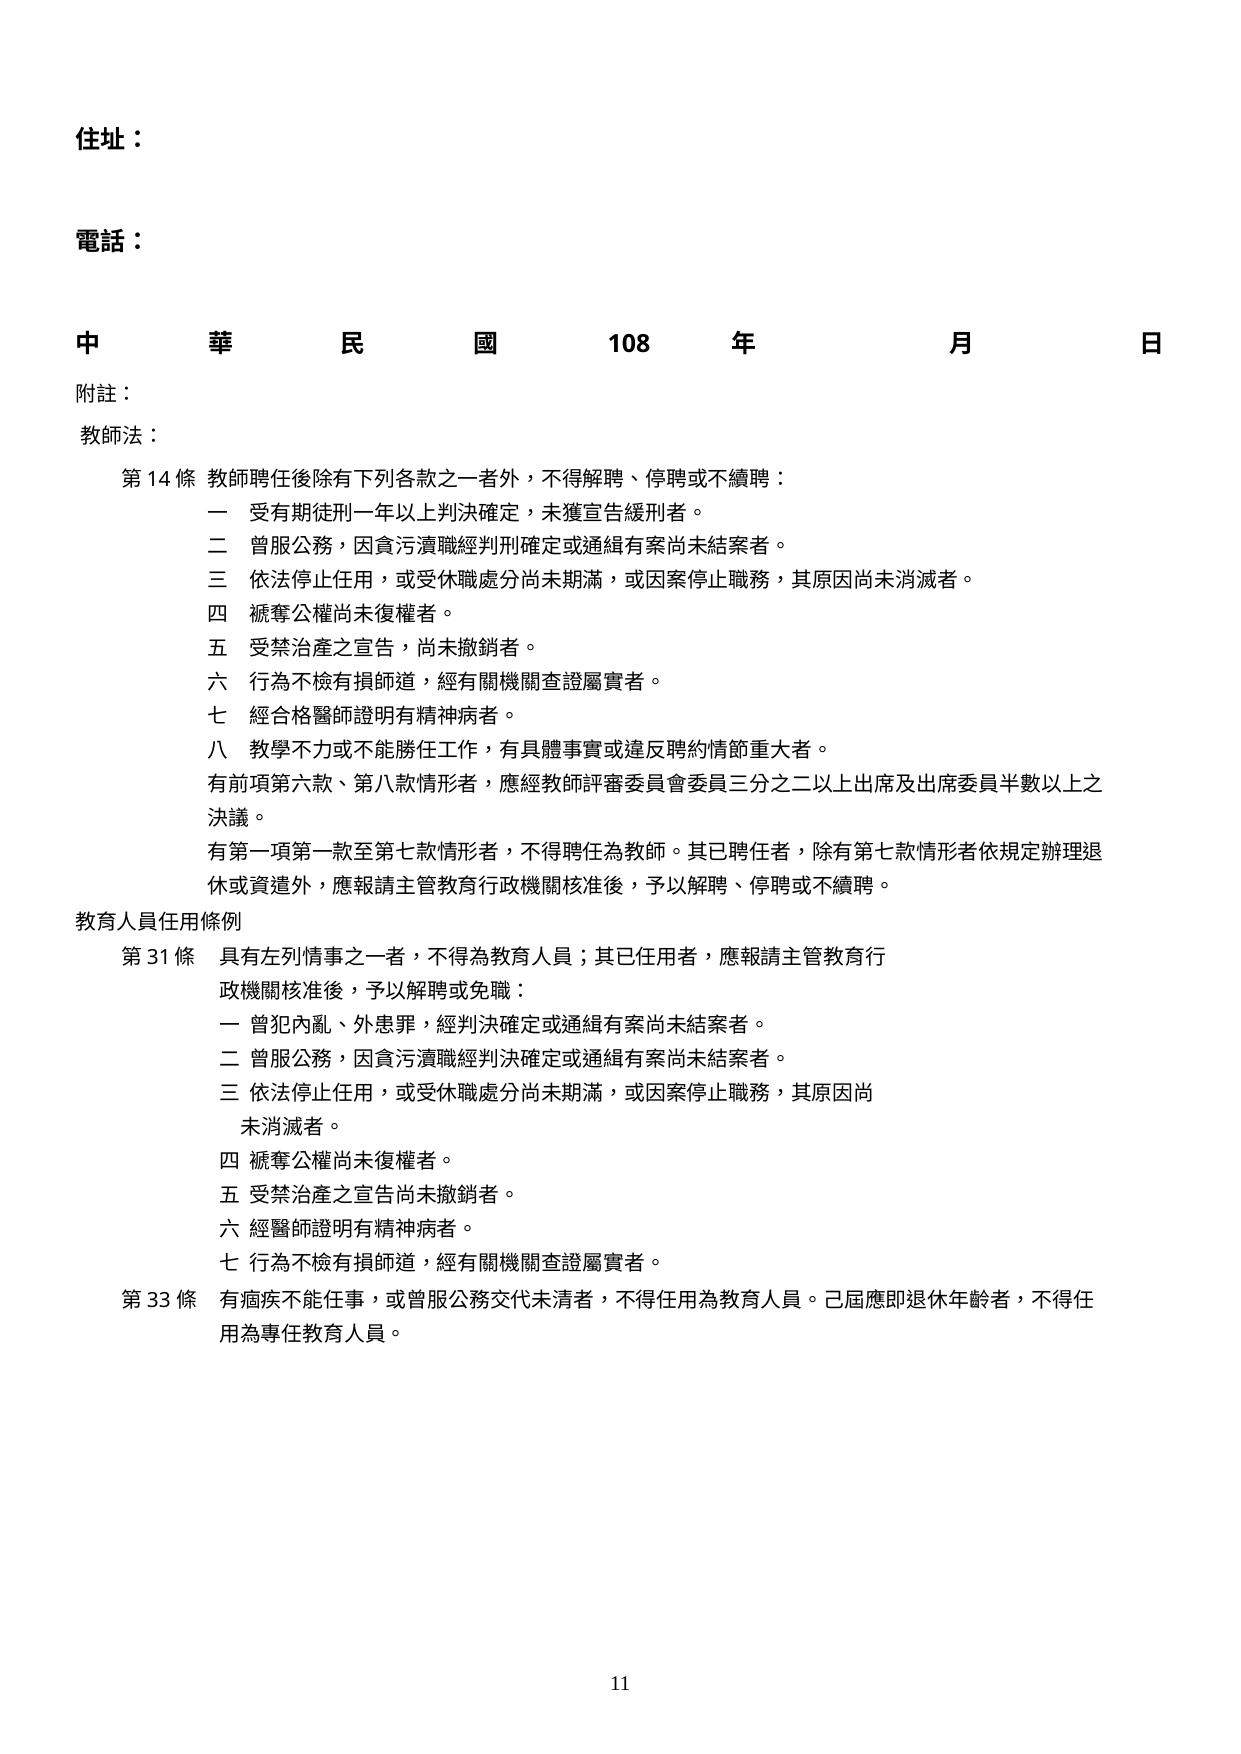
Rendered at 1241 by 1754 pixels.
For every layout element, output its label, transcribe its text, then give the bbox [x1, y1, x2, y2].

text 電話： [75, 206, 1165, 274]
text 中 華 民 國 108 年 月 日 [75, 308, 1165, 376]
table_header 第 31條 [80, 937, 217, 1280]
table_header 第14 條 [78, 459, 206, 903]
text 教育人員任用條例 [75, 903, 1165, 937]
text 住址： [75, 104, 1165, 172]
text 教師法： [75, 417, 1165, 451]
table_header 具有左列情事之一者，不得為教育人員；其已任用者，應報請主管教育行 政機關核准後，予以解聘或免職： 一 曾犯內亂、外患罪，經判決確定或通緝有案尚未結案者。 二 曾服公務，因貪污瀆職經判決確定或通緝有案尚未結案者。 三 依法停止任用，或受休職處分尚未期滿，或因案停止職務，其原因尚 未消滅者。 四 褫奪公權尚未復權者。 五 受禁治產之宣告尚未撤銷者。 六 經醫師證明有精神病者。 七 行為不檢有損師道，經有關機關查證屬實者。 [218, 937, 1105, 1280]
table_header 教師聘任後除有下列各款之一者外，不得解聘、停聘或不續聘： 一 受有期徒刑一年以上判決確定，未獲宣告緩刑者。 二 曾服公務，因貪污瀆職經判刑確定或通緝有案尚未結案者。 三 依法停止任用，或受休職處分尚未期滿，或因案停止職務，其原因尚未消滅者。 四 褫奪公權尚未復權者。 五 受禁治產之宣告，尚未撤銷者。 六 行為不檢有損師道，經有關機關查證屬實者。 七 經合格醫師證明有精神病者。 八 教學不力或不能勝任工作，有具體事實或違反聘約情節重大者。 有前項第六款、第八款情形者，應經教師評審委員會委員三分之二以上出席及出席委員半數以上之決議。 有第一項第一款至第七款情形者，不得聘任為教師。其已聘任者，除有第七款情形者依規定辦理退休或資遣外，應報請主管教育行政機關核准後，予以解聘、停聘或不續聘。 [206, 459, 1125, 903]
table_cell 有痼疾不能任事，或曾服公務交代未清者，不得任用為教育人員。己屆應即退休年齡者，不得任用為專任教育人員。 [218, 1280, 1105, 1351]
text 附註： [75, 376, 1165, 409]
table_cell 第 33 條 [80, 1280, 217, 1351]
